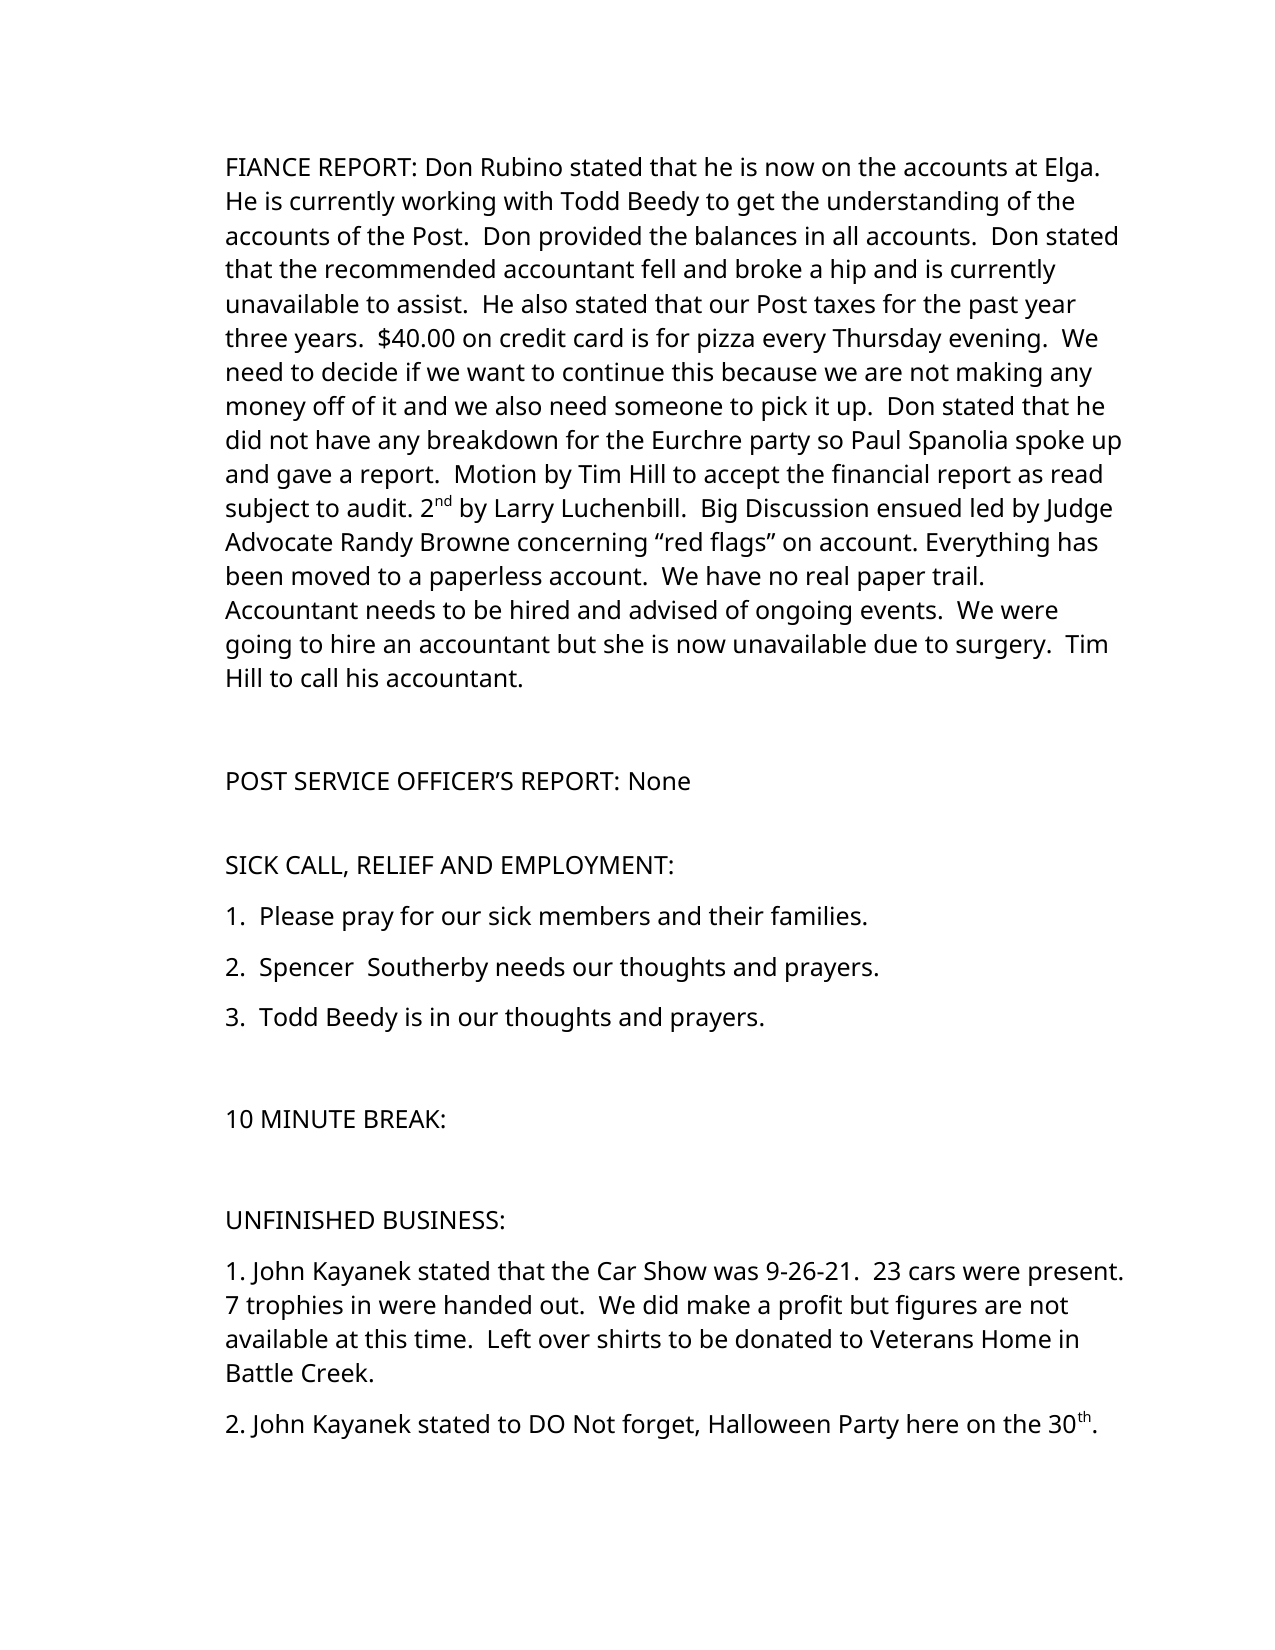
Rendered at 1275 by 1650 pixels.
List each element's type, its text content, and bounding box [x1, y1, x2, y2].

text 1. Please pray for our sick members and their families. [225, 899, 1125, 933]
list John Kayanek stated that the Car Show was 9-26-21. 23 cars were present. 7 trophies in were handed out. We did make a profit but figures are not available at this time. Left over shirts to be donated to Veterans Home in Battle Creek. [225, 1254, 1125, 1390]
list FIANCE REPORT: Don Rubino stated that he is now on the accounts at Elga. He is currently working with Todd Beedy to get the understanding of the accounts of the Post. Don provided the balances in all accounts. Don stated that the recommended accountant fell and broke a hip and is currently unavailable to assist. He also stated that our Post taxes for the past year three years. $40.00 on credit card is for pizza every Thursday evening. We need to decide if we want to continue this because we are not making any money off of it and we also need someone to pick it up. Don stated that he did not have any breakdown for the Eurchre party so Paul Spanolia spoke up and gave a report. Motion by Tim Hill to accept the financial report as read subject to audit. 2nd by Larry Luchenbill. Big Discussion ensued led by Judge Advocate Randy Browne concerning “red flags” on account. Everything has been moved to a paperless account. We have no real paper trail. Accountant needs to be hired and advised of ongoing events. We were going to hire an accountant but she is now unavailable due to surgery. Tim Hill to call his accountant. [225, 150, 1125, 695]
list POST SERVICE OFFICER’S REPORT: None [225, 763, 1125, 797]
text UNFINISHED BUSINESS: [225, 1203, 1125, 1237]
text 10 MINUTE BREAK: [225, 1102, 1125, 1136]
text 2. Spencer Southerby needs our thoughts and prayers. [225, 949, 1125, 983]
list John Kayanek stated to DO Not forget, Halloween Party here on the 30th. [225, 1407, 1125, 1441]
text 3. Todd Beedy is in our thoughts and prayers. [225, 1000, 1125, 1034]
text SICK CALL, RELIEF AND EMPLOYMENT: [150, 848, 1125, 882]
